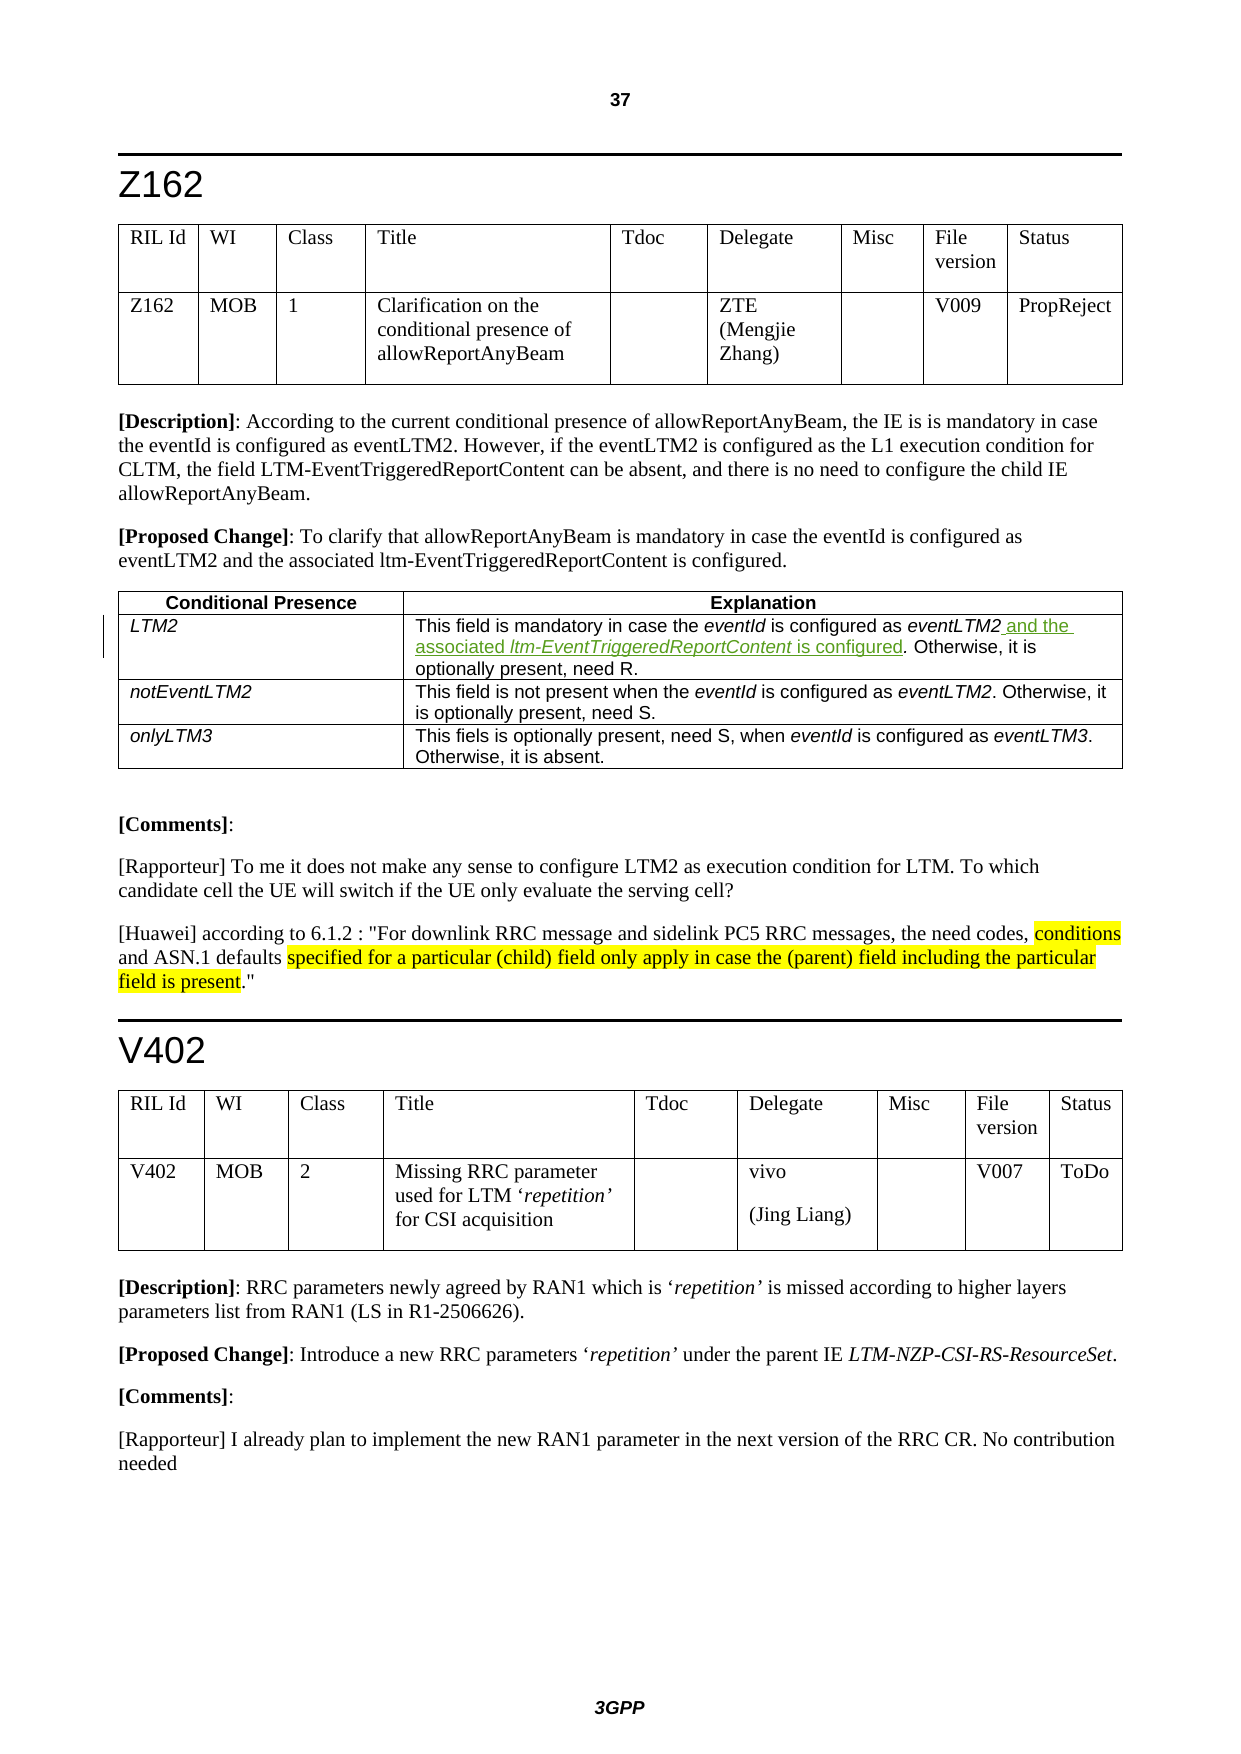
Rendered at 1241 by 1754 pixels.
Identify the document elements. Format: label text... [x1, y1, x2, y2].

table_header Title [366, 225, 610, 292]
table_header Tdoc [611, 225, 707, 292]
text [Rapporteur] To me it does not make any sense to configure LTM2 as execution condition for LTM. To which candidate cell the UE will switch if the UE only evaluate the serving cell? [118, 854, 1122, 902]
text [Rapporteur] I already plan to implement the new RAN1 parameter in the next version of the RRC CR. No contribution needed [118, 1427, 1122, 1475]
table_cell V007 [966, 1159, 1049, 1249]
table_cell V402 [119, 1159, 204, 1249]
text [Description]: According to the current conditional presence of allowReportAnyBeam, the IE is is mandatory in case the eventId is configured as eventLTM2. However, if the eventLTM2 is configured as the L1 execution condition for CLTM, the field LTM-EventTriggeredReportContent can be absent, and there is no need to configure the child IE allowReportAnyBeam. [118, 385, 1122, 505]
table_cell This fiels is optionally present, need S, when eventId is configured as eventLTM3. Otherwise, it is absent. [404, 725, 1122, 768]
table_cell [878, 1159, 965, 1249]
table_header Conditional Presence [119, 592, 403, 614]
table_cell vivo (Jing Liang) [738, 1159, 877, 1249]
text V402 [118, 1022, 1122, 1071]
text [Huawei] according to 6.1.2 : "For downlink RRC message and sidelink PC5 RRC messages, the need codes, conditions and ASN.1 defaults specified for a particular (child) field only apply in case the (parent) field including the particular field is present." [118, 921, 1122, 993]
table_header RIL Id [119, 225, 198, 292]
table_header Title [384, 1091, 634, 1158]
table_cell [635, 1159, 737, 1249]
table_header Misc [842, 225, 923, 292]
table_header File version [966, 1091, 1049, 1158]
table_cell Missing RRC parameter used for LTM ‘repetition’ for CSI acquisition [384, 1159, 634, 1249]
table_header Status [1050, 1091, 1122, 1158]
table_cell MOB [199, 293, 276, 384]
table_header Class [289, 1091, 383, 1158]
table_cell This field is mandatory in case the eventId is configured as eventLTM2. Otherwise, it is optionally present, need R. [404, 615, 1122, 679]
table_cell notEventLTM2 [119, 680, 403, 723]
text [Comments]: [118, 812, 1122, 836]
text [Proposed Change]: To clarify that allowReportAnyBeam is mandatory in case the eventId is configured as eventLTM2 and the associated ltm-EventTriggeredReportContent is configured. [118, 524, 1122, 572]
table_cell LTM2 [119, 615, 403, 679]
table_header RIL Id [119, 1091, 204, 1158]
table_cell PropReject [1008, 293, 1122, 384]
table_header Status [1008, 225, 1122, 292]
table_cell [611, 293, 707, 384]
table_cell [842, 293, 923, 384]
table_header WI [199, 225, 276, 292]
text [Description]: RRC parameters newly agreed by RAN1 which is ‘repetition’ is missed according to higher layers parameters list from RAN1 (LS in R1-2506626). [118, 1251, 1122, 1323]
table_cell This field is not present when the eventId is configured as eventLTM2. Otherwise, it is optionally present, need S. [404, 680, 1122, 723]
table_cell Clarification on the conditional presence of allowReportAnyBeam [366, 293, 610, 384]
table_cell MOB [205, 1159, 288, 1249]
table_header Class [277, 225, 365, 292]
table_header WI [205, 1091, 288, 1158]
text [Proposed Change]: Introduce a new RRC parameters ‘repetition’ under the parent IE LTM-NZP-CSI-RS-ResourceSet. [118, 1342, 1122, 1366]
table_cell onlyLTM3 [119, 725, 403, 768]
table_cell Z162 [119, 293, 198, 384]
table_cell 1 [277, 293, 365, 384]
table_header Delegate [738, 1091, 877, 1158]
table_cell 2 [289, 1159, 383, 1249]
table_cell V009 [924, 293, 1007, 384]
table_header Explanation [404, 592, 1122, 614]
table_header Misc [878, 1091, 965, 1158]
table_cell ToDo [1050, 1159, 1122, 1249]
subtitle Z162 [118, 156, 1122, 205]
text [Comments]: [118, 1384, 1122, 1408]
table_header File version [924, 225, 1007, 292]
table_cell ZTE (Mengjie Zhang) [708, 293, 841, 384]
table_header Tdoc [635, 1091, 737, 1158]
table_header Delegate [708, 225, 841, 292]
